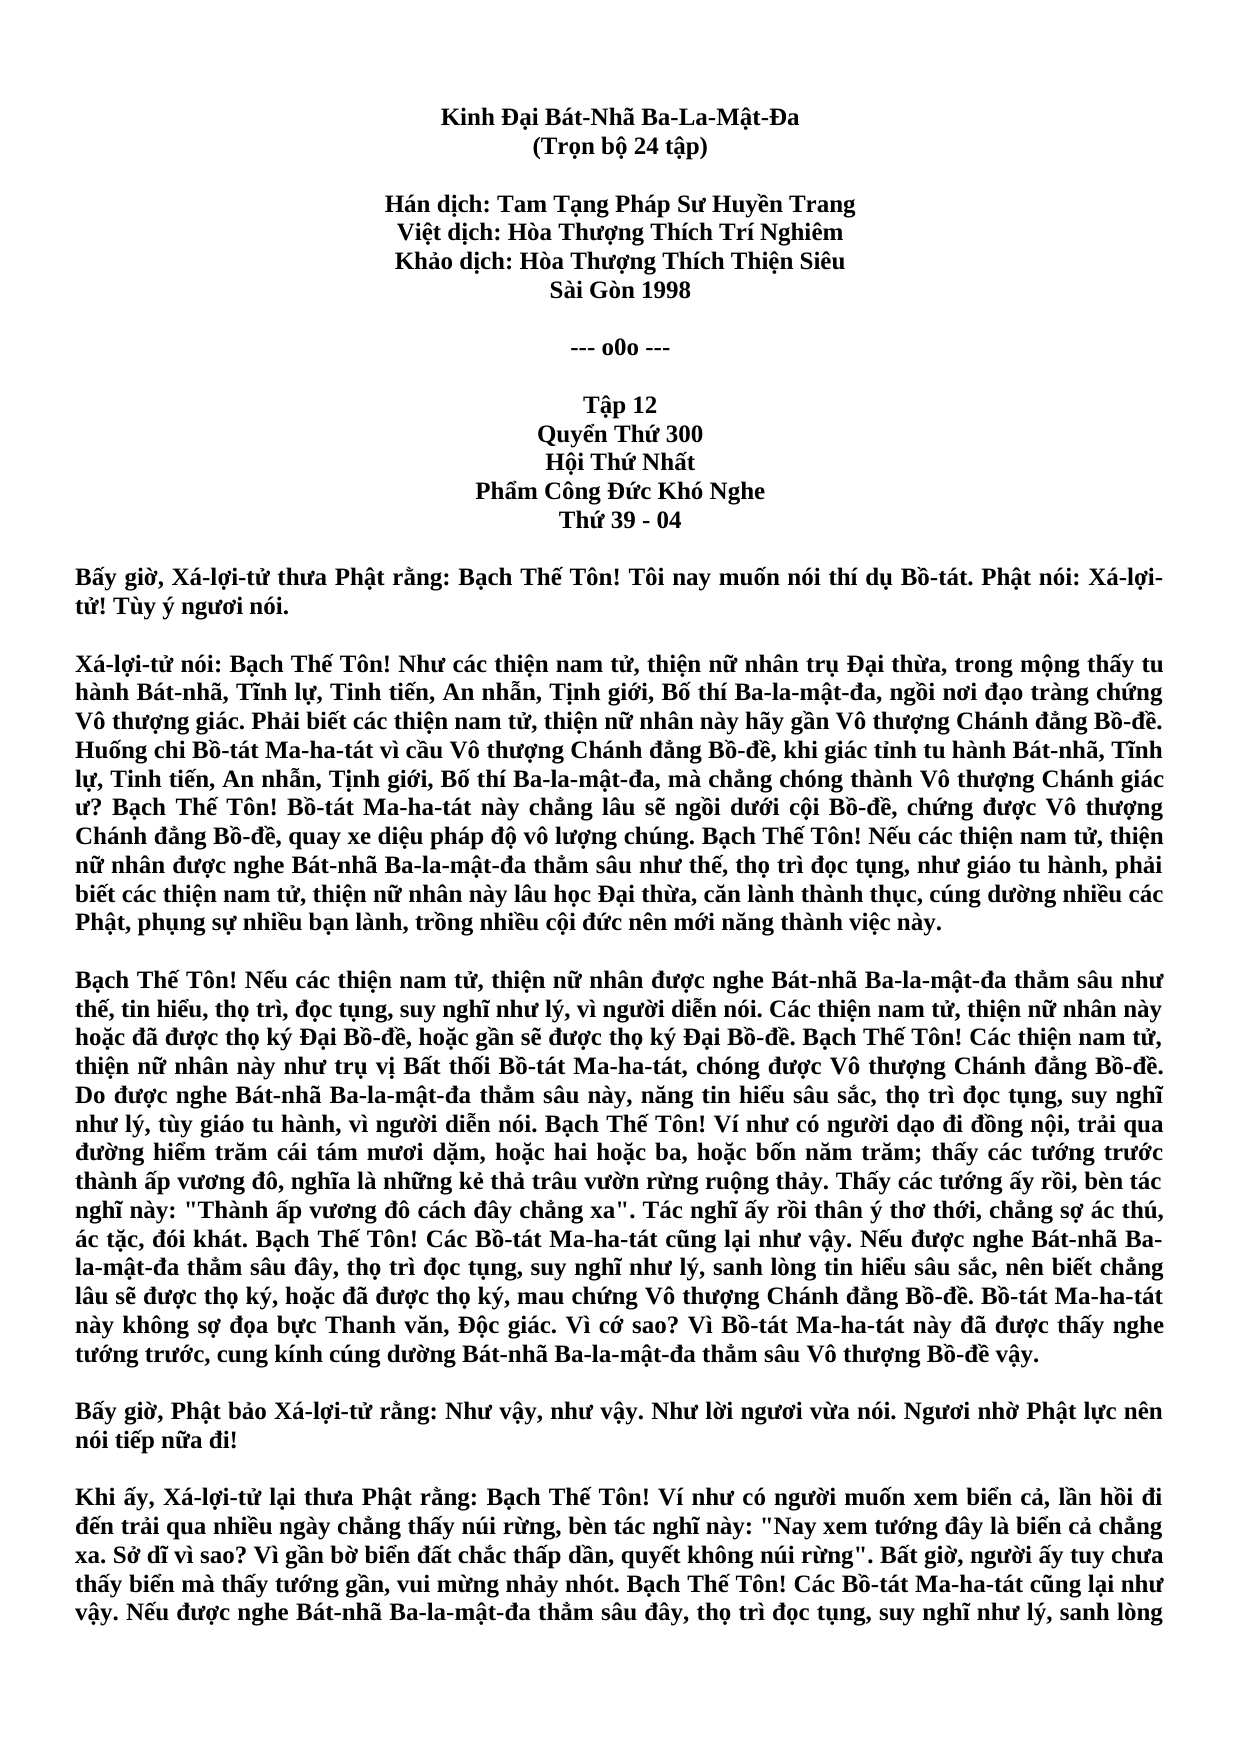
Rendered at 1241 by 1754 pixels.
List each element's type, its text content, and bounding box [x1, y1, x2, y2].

text Quyển Thứ 300 [75, 419, 1165, 447]
text Phẩm Công Đức Khó Nghe [75, 476, 1165, 505]
text (Trọn bộ 24 tập) [75, 131, 1165, 160]
text Bấy giờ, Phật bảo Xá-lợi-tử rằng: Như vậy, như vậy. Như lời ngươi vừa nói. Ngươi nhờ Phật lực nên nói tiếp nữa đi! [75, 1396, 1165, 1454]
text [75, 1482, 1165, 1626]
text Khảo dịch: Hòa Thượng Thích Thiện Siêu [75, 246, 1165, 275]
text Hội Thứ Nhất [75, 447, 1165, 476]
text Xá-lợi-tử nói: Bạch Thế Tôn! Như các thiện nam tử, thiện nữ nhân trụ Đại thừa, trong mộng thấy tu hành Bát-nhã, Tĩnh lự, Tinh tiến, An nhẫn, Tịnh giới, Bố thí Ba-la-mật-đa, ngồi nơi đạo tràng chứng Vô thượng giác. Phải biết các thiện nam tử, thiện nữ nhân này hãy gần Vô thượng Chánh đẳng Bồ-đề. Huống chi Bồ-tát Ma-ha-tát vì cầu Vô thượng Chánh đẳng Bồ-đề, khi giác tỉnh tu hành Bát-nhã, Tĩnh lự, Tinh tiến, An nhẫn, Tịnh giới, Bố thí Ba-la-mật-đa, mà chẳng chóng thành Vô thượng Chánh giác ư? Bạch Thế Tôn! Bồ-tát Ma-ha-tát này chẳng lâu sẽ ngồi dưới cội Bồ-đề, chứng được Vô thượng Chánh đẳng Bồ-đề, quay xe diệu pháp độ vô lượng chúng. Bạch Thế Tôn! Nếu các thiện nam tử, thiện nữ nhân được nghe Bát-nhã Ba-la-mật-đa thẳm sâu như thế, thọ trì đọc tụng, như giáo tu hành, phải biết các thiện nam tử, thiện nữ nhân này lâu học Đại thừa, căn lành thành thục, cúng dường nhiều các Phật, phụng sự nhiều bạn lành, trồng nhiều cội đức nên mới năng thành việc này. [75, 649, 1165, 936]
text Bấy giờ, Xá-lợi-tử thưa Phật rằng: Bạch Thế Tôn! Tôi nay muốn nói thí dụ Bồ-tát. Phật nói: Xá-lợi-tử! Tùy ý ngươi nói. [75, 562, 1165, 620]
text Bạch Thế Tôn! Nếu các thiện nam tử, thiện nữ nhân được nghe Bát-nhã Ba-la-mật-đa thẳm sâu như thế, tin hiểu, thọ trì, đọc tụng, suy nghĩ như lý, vì người diễn nói. Các thiện nam tử, thiện nữ nhân này hoặc đã được thọ ký Đại Bồ-đề, hoặc gần sẽ được thọ ký Đại Bồ-đề. Bạch Thế Tôn! Các thiện nam tử, thiện nữ nhân này như trụ vị Bất thối Bồ-tát Ma-ha-tát, chóng được Vô thượng Chánh đẳng Bồ-đề. Do được nghe Bát-nhã Ba-la-mật-đa thẳm sâu này, năng tin hiểu sâu sắc, thọ trì đọc tụng, suy nghĩ như lý, tùy giáo tu hành, vì người diễn nói. Bạch Thế Tôn! Ví như có người dạo đi đồng nội, trải qua đường hiểm trăm cái tám mươi dặm, hoặc hai hoặc ba, hoặc bốn năm trăm; thấy các tướng trước thành ấp vương đô, nghĩa là những kẻ thả trâu vườn rừng ruộng thảy. Thấy các tướng ấy rồi, bèn tác nghĩ này: "Thành ấp vương đô cách đây chẳng xa". Tác nghĩ ấy rồi thân ý thơ thới, chẳng sợ ác thú, ác tặc, đói khát. Bạch Thế Tôn! Các Bồ-tát Ma-ha-tát cũng lại như vậy. Nếu được nghe Bát-nhã Ba-la-mật-đa thẳm sâu đây, thọ trì đọc tụng, suy nghĩ như lý, sanh lòng tin hiểu sâu sắc, nên biết chẳng lâu sẽ được thọ ký, hoặc đã được thọ ký, mau chứng Vô thượng Chánh đẳng Bồ-đề. Bồ-tát Ma-ha-tát này không sợ đọa bực Thanh văn, Độc giác. Vì cớ sao? Vì Bồ-tát Ma-ha-tát này đã được thấy nghe tướng trước, cung kính cúng dường Bát-nhã Ba-la-mật-đa thẳm sâu Vô thượng Bồ-đề vậy. [75, 965, 1165, 1367]
text Tập 12 [75, 390, 1165, 419]
text Kinh Đại Bát-Nhã Ba-La-Mật-Đa [75, 102, 1165, 131]
text Thứ 39 - 04 [75, 505, 1165, 534]
text --- o0o --- [75, 332, 1165, 361]
text Hán dịch: Tam Tạng Pháp Sư Huyền Trang [75, 189, 1165, 217]
text Việt dịch: Hòa Thượng Thích Trí Nghiêm [75, 217, 1165, 246]
text Sài Gòn 1998 [75, 275, 1165, 304]
